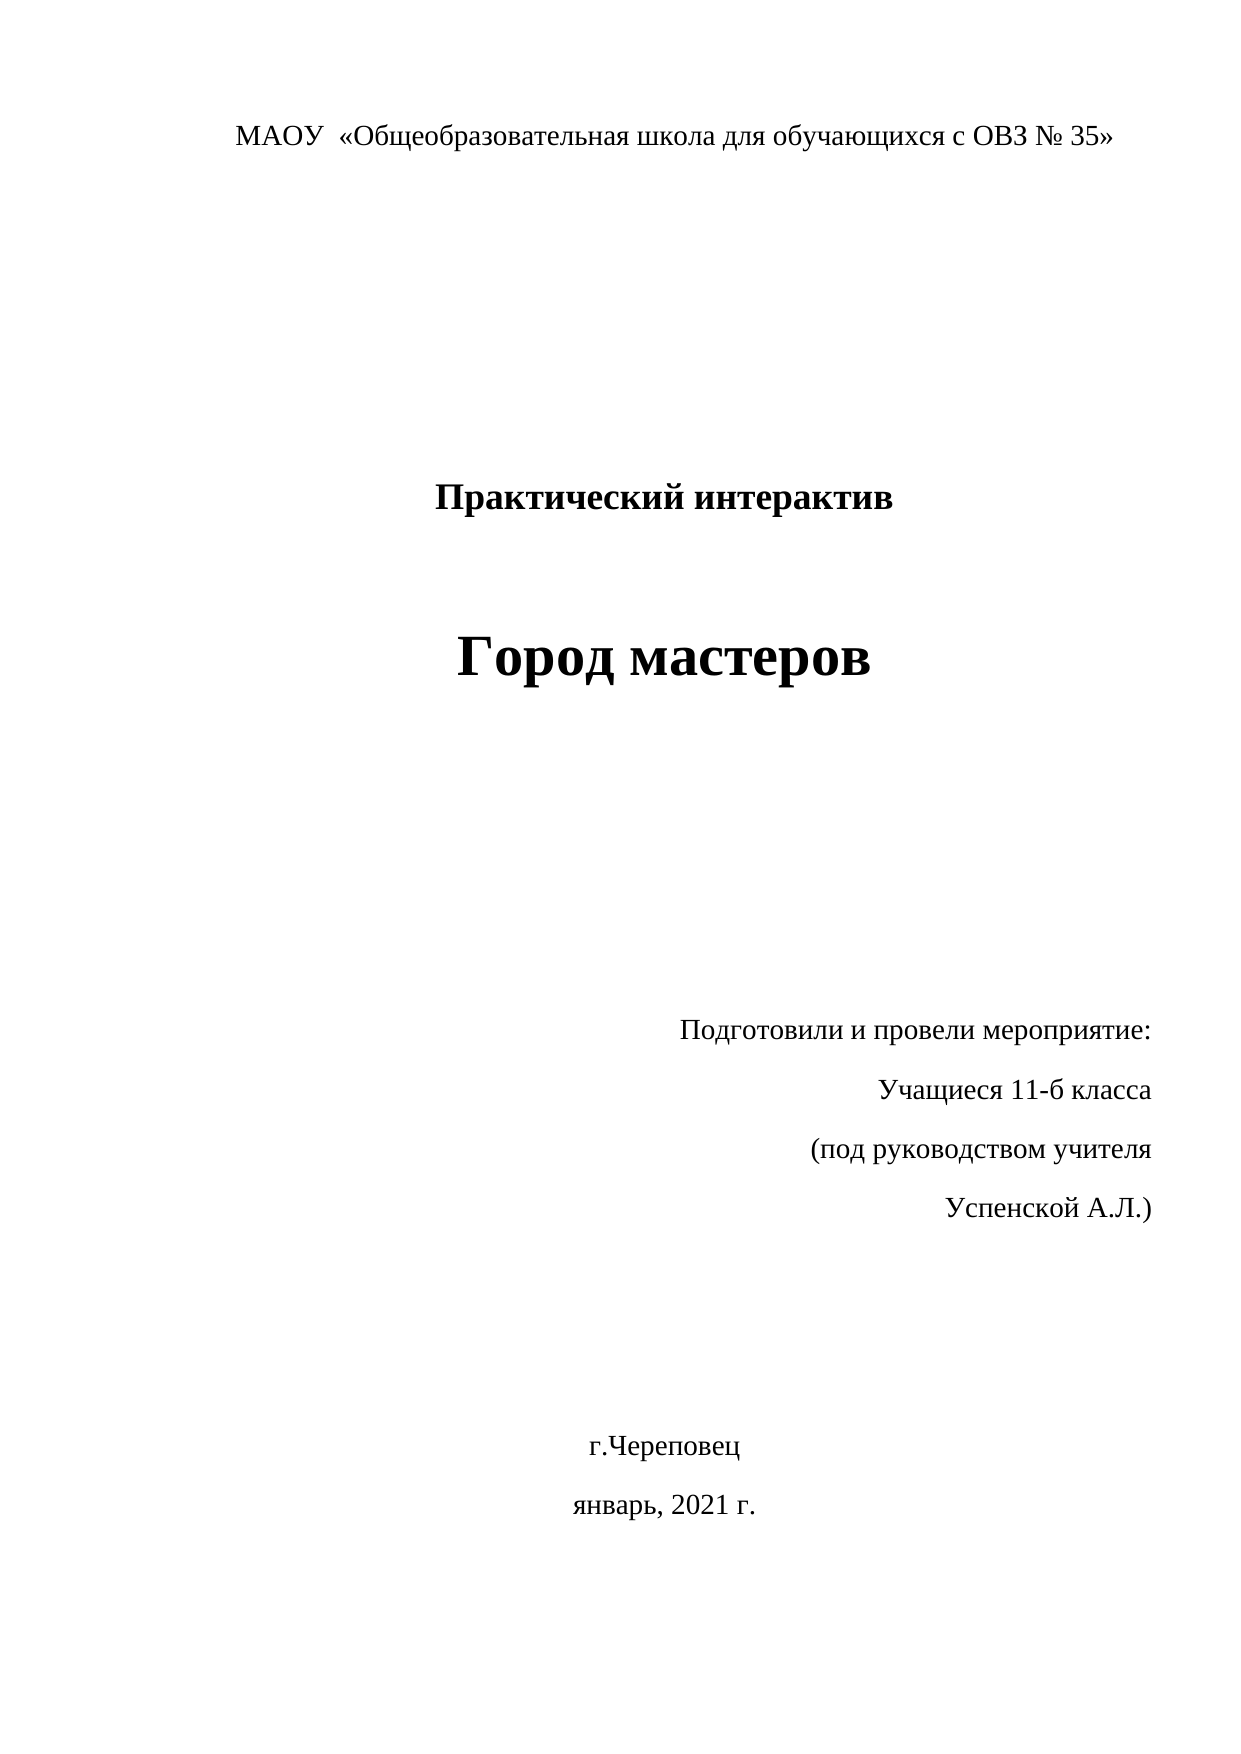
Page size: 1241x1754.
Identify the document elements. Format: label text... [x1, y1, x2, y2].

text г.Череповец [177, 1428, 1152, 1462]
text МАОУ «Общеобразовательная школа для обучающихся с ОВЗ № 35» [177, 118, 1152, 152]
text (под руководством учителя [177, 1131, 1152, 1165]
text январь, 2021 г. [177, 1487, 1152, 1521]
text Город мастеров [177, 621, 1152, 688]
text Успенской А.Л.) [177, 1191, 1152, 1224]
text Подготовили и провели мероприятие: [177, 1012, 1152, 1046]
text Учащиеся 11-б класса [177, 1072, 1152, 1105]
text Практический интерактив [177, 474, 1152, 517]
